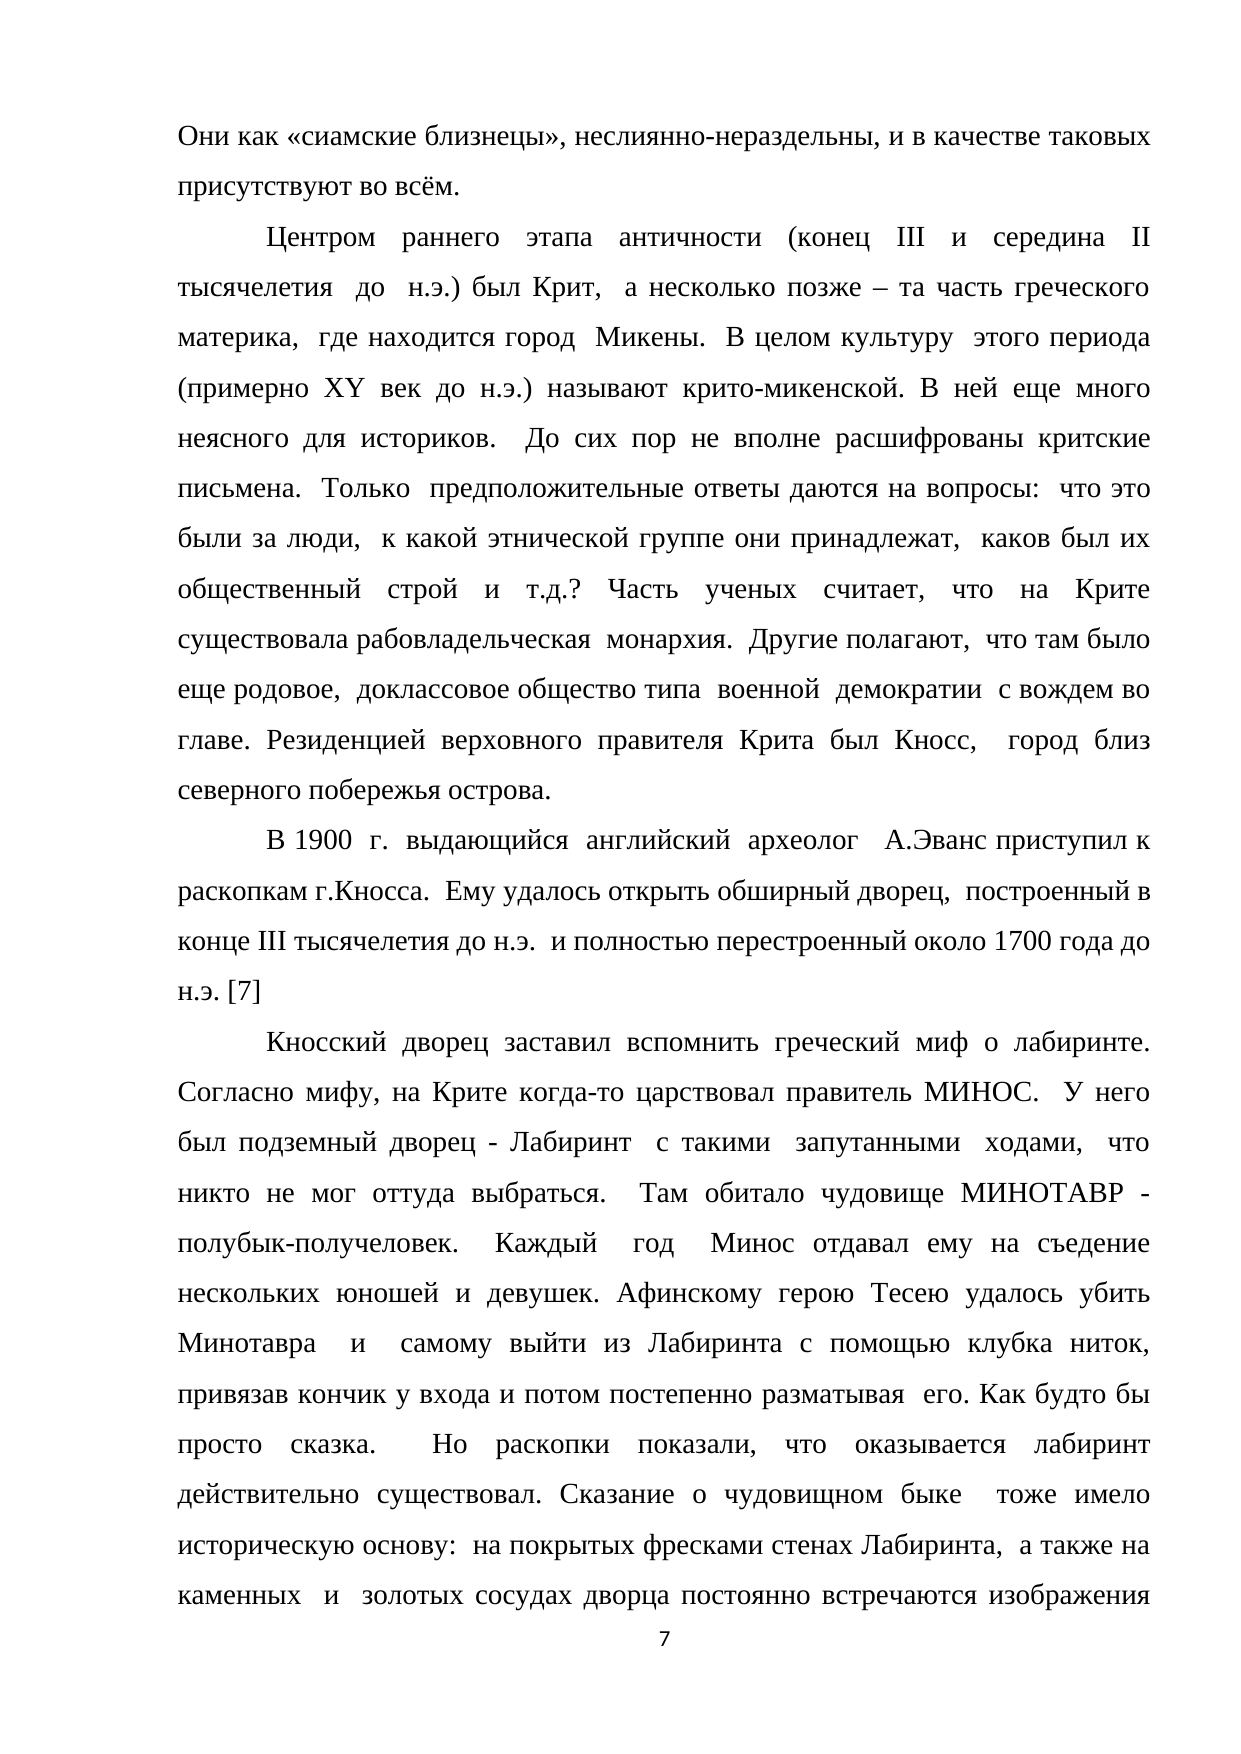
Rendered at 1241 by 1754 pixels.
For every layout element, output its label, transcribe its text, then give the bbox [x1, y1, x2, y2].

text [177, 118, 1152, 202]
text В 1900 г. выдающийся английский археолог А.Эванс приступил к раскопкам г.Кносса. Ему удалось открыть обширный дворец, построенный в конце III тысячелетия до н.э. и полностью перестроенный около 1700 года до н.э. [7] [177, 822, 1152, 1007]
text Центром раннего этапа античности (конец III и середина II тысячелетия до н.э.) был Крит, а несколько позже – та часть греческого материка, где находится город Микены. В целом культуру этого периода (примерно XY век до н.э.) называют крито-микенской. В ней еще много неясного для историков. До сих пор не вполне расшифрованы критские письмена. Только предположительные ответы даются на вопросы: что это были за люди, к какой этнической группе они принадлежат, каков был их общественный строй и т.д.? Часть ученых считает, что на Крите существовала рабовладельческая монархия. Другие полагают, что там было еще родовое, доклассовое общество типа военной демократии с вождем во главе. Резиденцией верховного правителя Крита был Кносс, город близ северного побережья острова. [177, 219, 1152, 806]
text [177, 1024, 1152, 1611]
